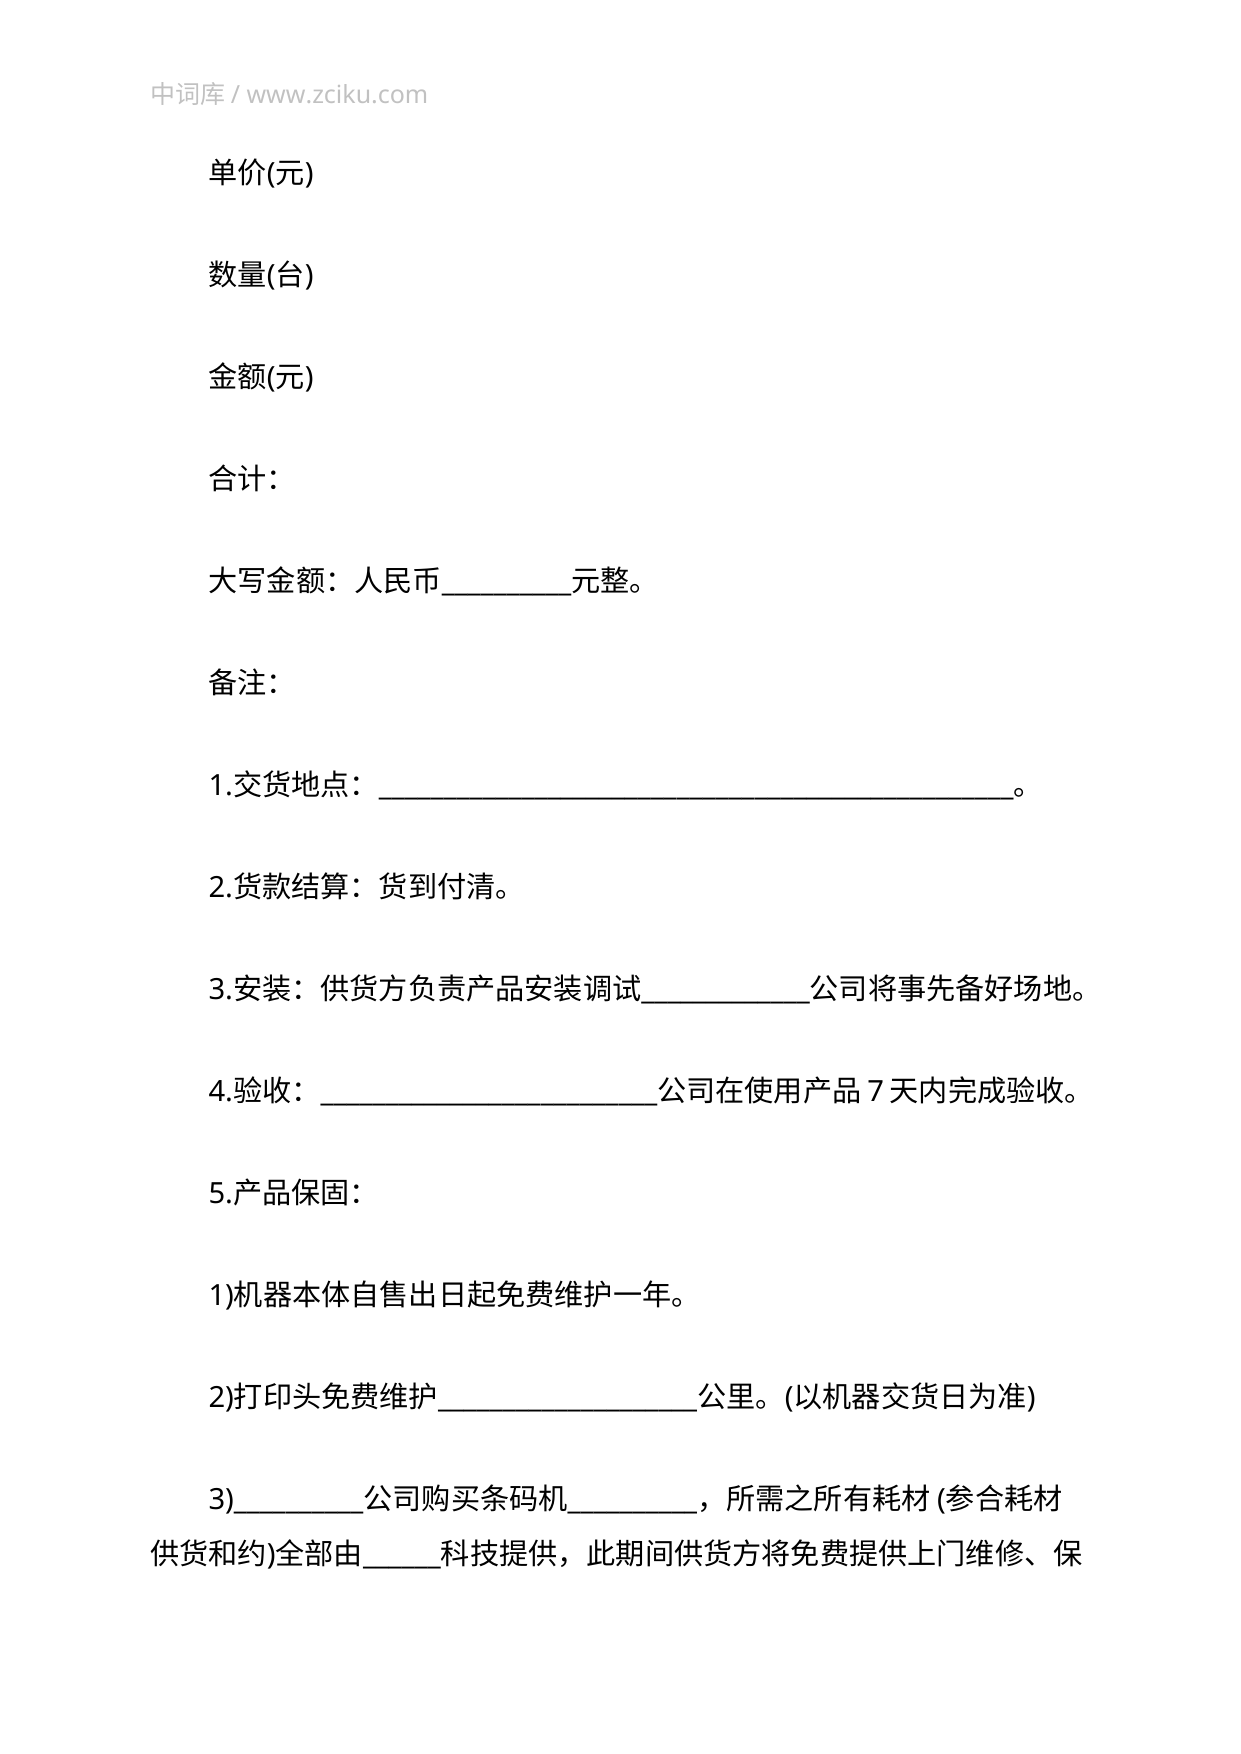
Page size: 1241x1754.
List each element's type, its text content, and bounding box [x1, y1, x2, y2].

text 4.验收：__________________________公司在使用产品7天内完成验收。 [150, 1067, 1090, 1110]
text 数量(台) [150, 252, 1090, 294]
text 2)打印头免费维护____________________公里。(以机器交货日为准) [150, 1373, 1090, 1416]
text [150, 1475, 1090, 1573]
text 合计： [150, 456, 1090, 498]
text 大写金额：人民币__________元整。 [150, 558, 1090, 600]
text 1)机器本体自售出日起免费维护一年。 [150, 1271, 1090, 1314]
text 备注： [150, 660, 1090, 702]
text 1.交货地点：_________________________________________________。 [150, 761, 1090, 804]
text 单价(元) [150, 150, 1090, 192]
text 2.货款结算：货到付清。 [150, 863, 1090, 906]
text 5.产品保固： [150, 1169, 1090, 1212]
text 3.安装：供货方负责产品安装调试_____________公司将事先备好场地。 [150, 965, 1090, 1008]
text 金额(元) [150, 354, 1090, 396]
